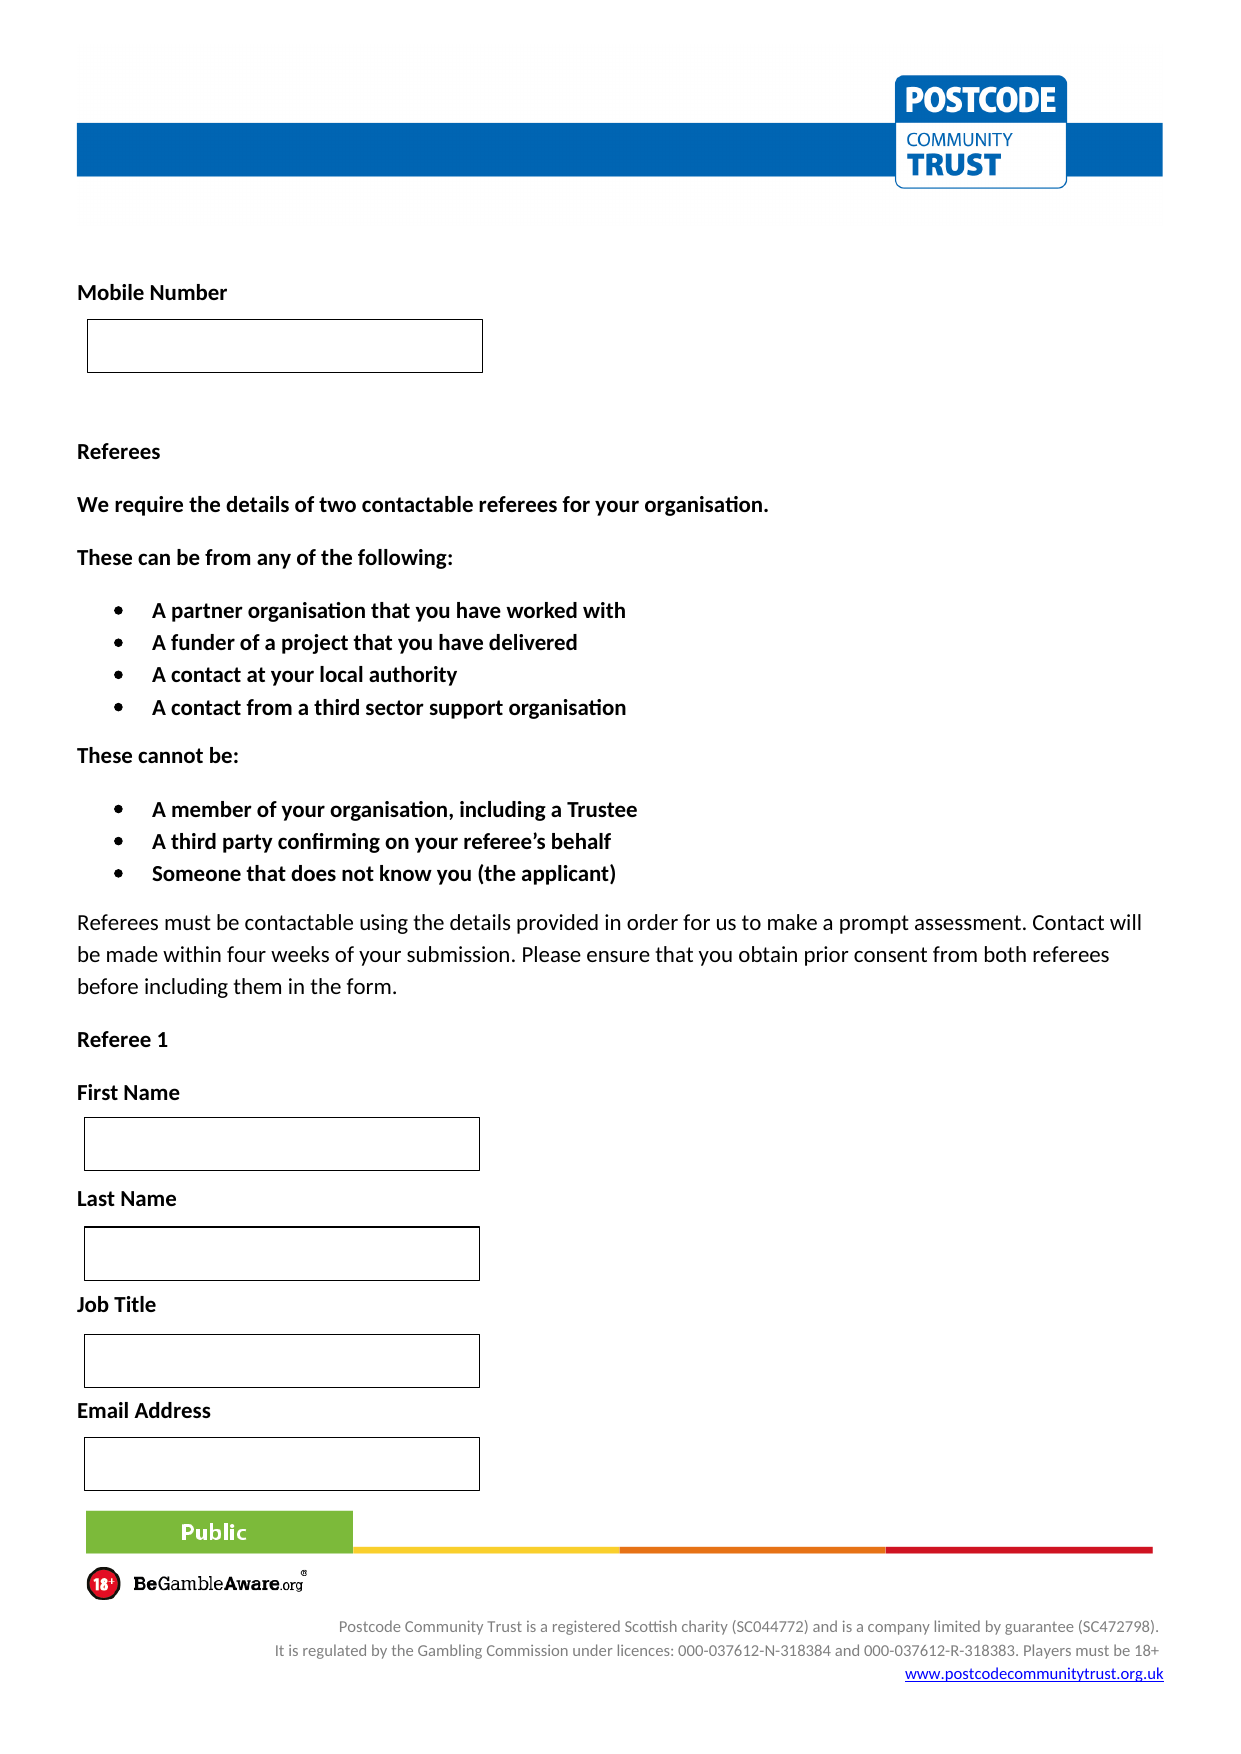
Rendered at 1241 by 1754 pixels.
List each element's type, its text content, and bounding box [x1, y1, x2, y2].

list A contact at your local authority [114, 661, 1163, 689]
list A third party confirming on your referee’s behalf [114, 827, 1163, 855]
text First Name [77, 1078, 1163, 1106]
text These can be from any of the following: [77, 543, 1163, 571]
list A funder of a project that you have delivered [114, 628, 1163, 656]
picture [76, 44, 1163, 226]
text Job Title [77, 1290, 1163, 1318]
text Referee 1 [77, 1025, 1163, 1053]
text We require the details of two contactable referees for your organisation. [77, 490, 1163, 518]
text Email Address [77, 1396, 1163, 1424]
text These cannot be: [77, 742, 1163, 770]
list A partner organisation that you have worked with [114, 596, 1163, 624]
text Mobile Number [77, 278, 1163, 306]
text Referees must be contactable using the details provided in order for us to make a prompt assessment. Contact will be made within four weeks of your submission. Please ensure that you obtain prior consent from both referees before including them in the form. [77, 908, 1163, 1000]
picture [76, 1503, 1163, 1617]
list Someone that does not know you (the applicant) [114, 859, 1163, 887]
text Last Name [77, 1184, 1163, 1212]
list A member of your organisation, including a Trustee [114, 795, 1163, 823]
list A contact from a third sector support organisation [114, 693, 1163, 721]
text Referees [77, 437, 1163, 465]
